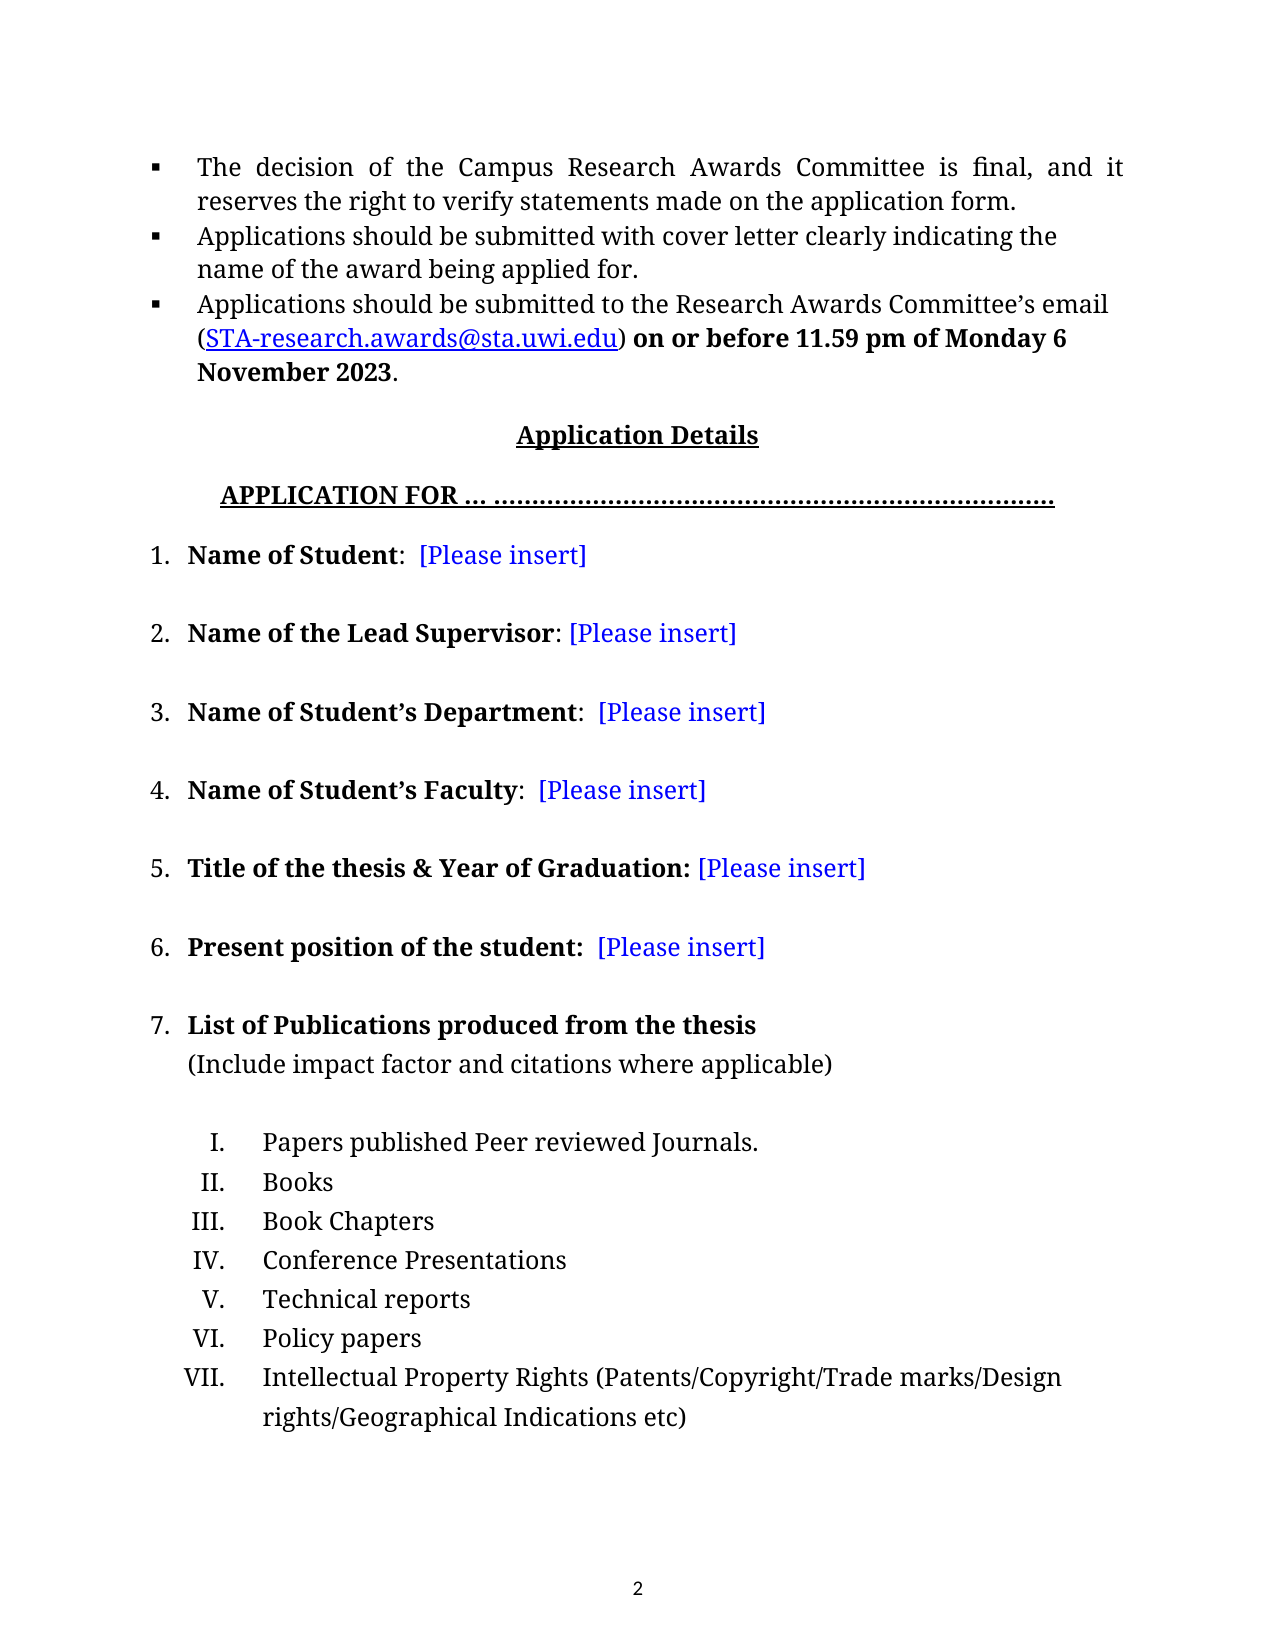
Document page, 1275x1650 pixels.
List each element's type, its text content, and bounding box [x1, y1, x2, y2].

list Title of the thesis & Year of Graduation: [Please insert] [150, 851, 1125, 885]
list Papers published Peer reviewed Journals. [225, 1125, 1125, 1159]
text APPLICATION FOR … ……………………………………………………………….. [150, 478, 1125, 512]
list Technical reports [225, 1282, 1125, 1316]
list Applications should be submitted to the Research Awards Committee’s email [150, 286, 1125, 320]
list Name of Student’s Faculty: [Please insert] [150, 773, 1125, 807]
list The decision of the Campus Research Awards Committee is final, and it reserves the right to verify statements made on the application form. [150, 150, 1125, 218]
list List of Publications produced from the thesis [150, 1008, 1125, 1042]
text Application Details [150, 418, 1125, 452]
list Book Chapters [225, 1203, 1125, 1237]
list Present position of the student: [Please insert] [150, 929, 1125, 963]
list Applications should be submitted with cover letter clearly indicating the name of the award being applied for. [150, 218, 1125, 286]
list Conference Presentations [225, 1243, 1125, 1277]
list (STA-research.awards@sta.uwi.edu) on or before 11.59 pm of Monday 6 November 2023. [197, 320, 1125, 388]
list Name of Student’s Department: [Please insert] [150, 694, 1125, 728]
list (Include impact factor and citations where applicable) [187, 1047, 1125, 1081]
list Intellectual Property Rights (Patents/Copyright/Trade marks/Design rights/Geographical Indications etc) [225, 1360, 1125, 1433]
list Name of Student: [Please insert] [150, 538, 1125, 572]
list Name of the Lead Supervisor: [Please insert] [150, 616, 1125, 650]
list Books [225, 1164, 1125, 1198]
list Policy papers [225, 1321, 1125, 1355]
